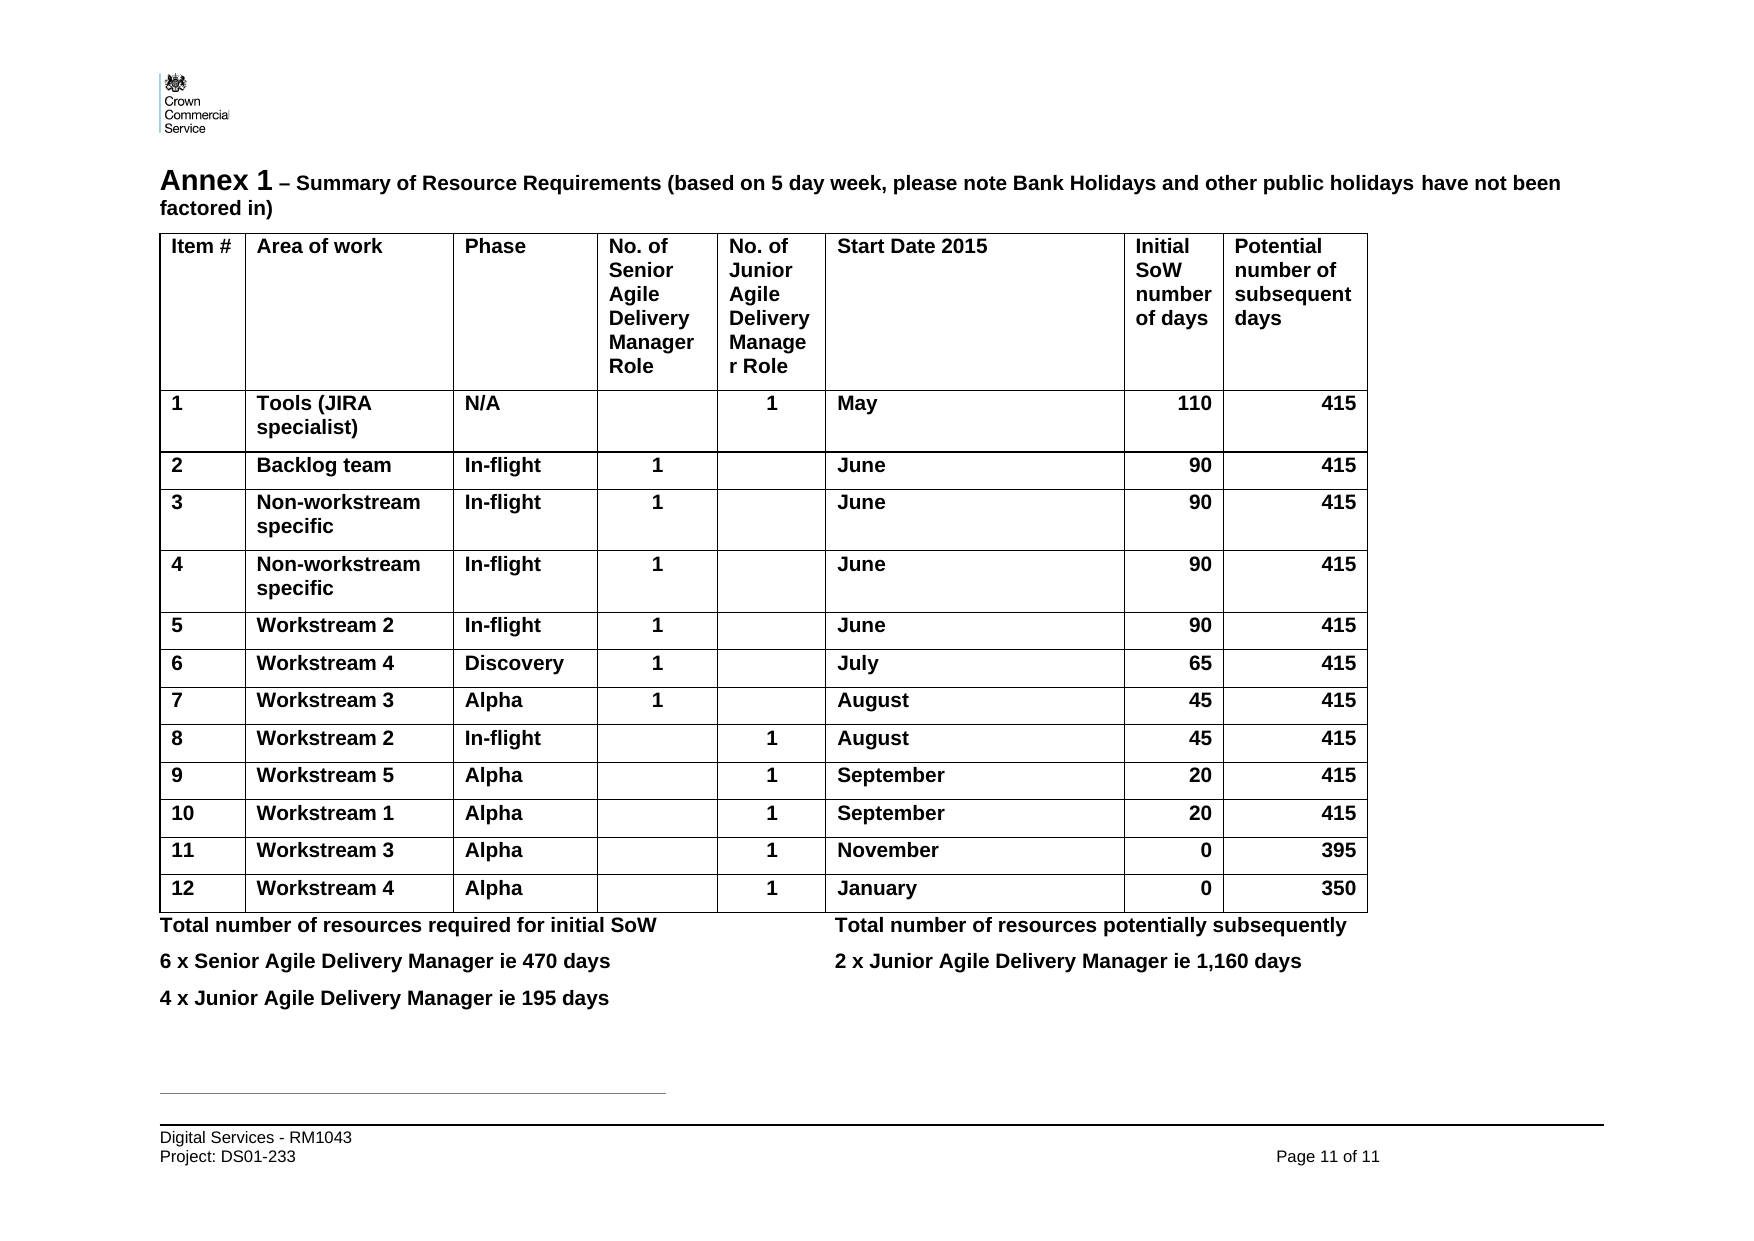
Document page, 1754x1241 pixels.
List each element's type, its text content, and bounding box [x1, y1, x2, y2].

table_cell [598, 391, 717, 451]
table_cell Non-workstream specific [246, 551, 453, 612]
table_cell 1 [598, 650, 717, 687]
table_cell 0 [1125, 838, 1223, 874]
table_cell 1 [598, 453, 717, 489]
table_cell 395 [1224, 838, 1367, 874]
table_cell 20 [1125, 763, 1223, 799]
table_cell [718, 453, 825, 489]
table_cell [598, 838, 717, 874]
table_cell 11 [161, 838, 245, 874]
table_cell Alpha [454, 875, 597, 912]
table_cell 5 [161, 613, 245, 649]
table_cell 90 [1125, 453, 1223, 489]
table_header Initial SoW number of days [1125, 234, 1223, 390]
table_cell 1 [598, 551, 717, 612]
table_cell In-flight [454, 490, 597, 550]
table_cell [718, 688, 825, 724]
table_cell [718, 490, 825, 550]
table_header No. of Senior Agile Delivery Manager Role [598, 234, 717, 390]
table_cell 415 [1224, 725, 1367, 762]
table_cell Workstream 3 [246, 688, 453, 724]
table_cell 4 [161, 551, 245, 612]
table_cell 1 [718, 391, 825, 451]
text Annex 1 – Summary of Resource Requirements (based on 5 day week, please note Bank Holidays and other public holidays have not been factored in) [159, 163, 1604, 220]
table_cell Workstream 5 [246, 763, 453, 799]
table_cell 3 [161, 490, 245, 550]
table_header Phase [454, 234, 597, 390]
table_cell [718, 613, 825, 649]
table_cell 415 [1224, 453, 1367, 489]
table_cell 1 [718, 725, 825, 762]
table_cell 9 [161, 763, 245, 799]
table_cell 415 [1224, 391, 1367, 451]
table_cell Workstream 4 [246, 875, 453, 912]
table_header Area of work [246, 234, 453, 390]
table_cell 415 [1224, 800, 1367, 837]
table_cell [598, 875, 717, 912]
table_cell Discovery [454, 650, 597, 687]
table_cell Non-workstream specific [246, 490, 453, 550]
table_cell July [826, 650, 1124, 687]
table_cell 7 [161, 688, 245, 724]
table_cell 1 [718, 875, 825, 912]
table_cell June [826, 551, 1124, 612]
picture [159, 73, 230, 133]
table_cell N/A [454, 391, 597, 451]
table_cell 415 [1224, 688, 1367, 724]
table_cell 90 [1125, 613, 1223, 649]
table_cell 45 [1125, 725, 1223, 762]
table_cell Alpha [454, 800, 597, 837]
table_cell 10 [161, 800, 245, 837]
table_cell 90 [1125, 490, 1223, 550]
table_cell Workstream 4 [246, 650, 453, 687]
table_cell August [826, 688, 1124, 724]
table_cell 350 [1224, 875, 1367, 912]
table_cell In-flight [454, 613, 597, 649]
table_cell [598, 763, 717, 799]
text 6 x Senior Agile Delivery Manager ie 470 days 2 x Junior Agile Delivery Manager ie 1,160 days [159, 949, 1604, 973]
table_cell 1 [598, 688, 717, 724]
table_cell Workstream 3 [246, 838, 453, 874]
table_cell September [826, 763, 1124, 799]
table_cell 1 [718, 838, 825, 874]
table_cell 415 [1224, 613, 1367, 649]
table_cell [598, 800, 717, 837]
table_cell 415 [1224, 490, 1367, 550]
table_cell 8 [161, 725, 245, 762]
table_cell Alpha [454, 838, 597, 874]
table_cell Workstream 2 [246, 613, 453, 649]
table_cell 1 [598, 490, 717, 550]
table_cell 0 [1125, 875, 1223, 912]
table_cell 2 [161, 453, 245, 489]
table_cell Alpha [454, 763, 597, 799]
table_header No. of Junior Agile Delivery Manager Role [718, 234, 825, 390]
table_cell In-flight [454, 453, 597, 489]
table_cell May [826, 391, 1124, 451]
table_cell 1 [718, 763, 825, 799]
table_cell Alpha [454, 688, 597, 724]
table_header Start Date 2015 [826, 234, 1124, 390]
text Total number of resources required for initial SoW Total number of resources potentially subsequently [159, 913, 1604, 937]
table_cell 1 [598, 613, 717, 649]
table_cell 65 [1125, 650, 1223, 687]
table_cell Workstream 1 [246, 800, 453, 837]
table_cell 415 [1224, 763, 1367, 799]
table_cell 12 [161, 875, 245, 912]
table_cell 1 [718, 800, 825, 837]
table_cell Tools (JIRA specialist) [246, 391, 453, 451]
table_cell Backlog team [246, 453, 453, 489]
table_cell [718, 650, 825, 687]
table_cell June [826, 613, 1124, 649]
table_cell Workstream 2 [246, 725, 453, 762]
table_cell [718, 551, 825, 612]
table_cell June [826, 490, 1124, 550]
table_cell 20 [1125, 800, 1223, 837]
table_cell 415 [1224, 551, 1367, 612]
table_cell [598, 725, 717, 762]
table_header Item # [161, 234, 245, 390]
table_cell In-flight [454, 725, 597, 762]
table_cell 1 [161, 391, 245, 451]
table_cell In-flight [454, 551, 597, 612]
table_cell 90 [1125, 551, 1223, 612]
table_cell June [826, 453, 1124, 489]
table_cell 415 [1224, 650, 1367, 687]
table_cell November [826, 838, 1124, 874]
table_cell August [826, 725, 1124, 762]
text 4 x Junior Agile Delivery Manager ie 195 days [159, 986, 1604, 1010]
table_cell 110 [1125, 391, 1223, 451]
table_cell September [826, 800, 1124, 837]
table_header Potential number of subsequent days [1224, 234, 1367, 390]
table_cell 45 [1125, 688, 1223, 724]
table_cell 6 [161, 650, 245, 687]
table_cell January [826, 875, 1124, 912]
